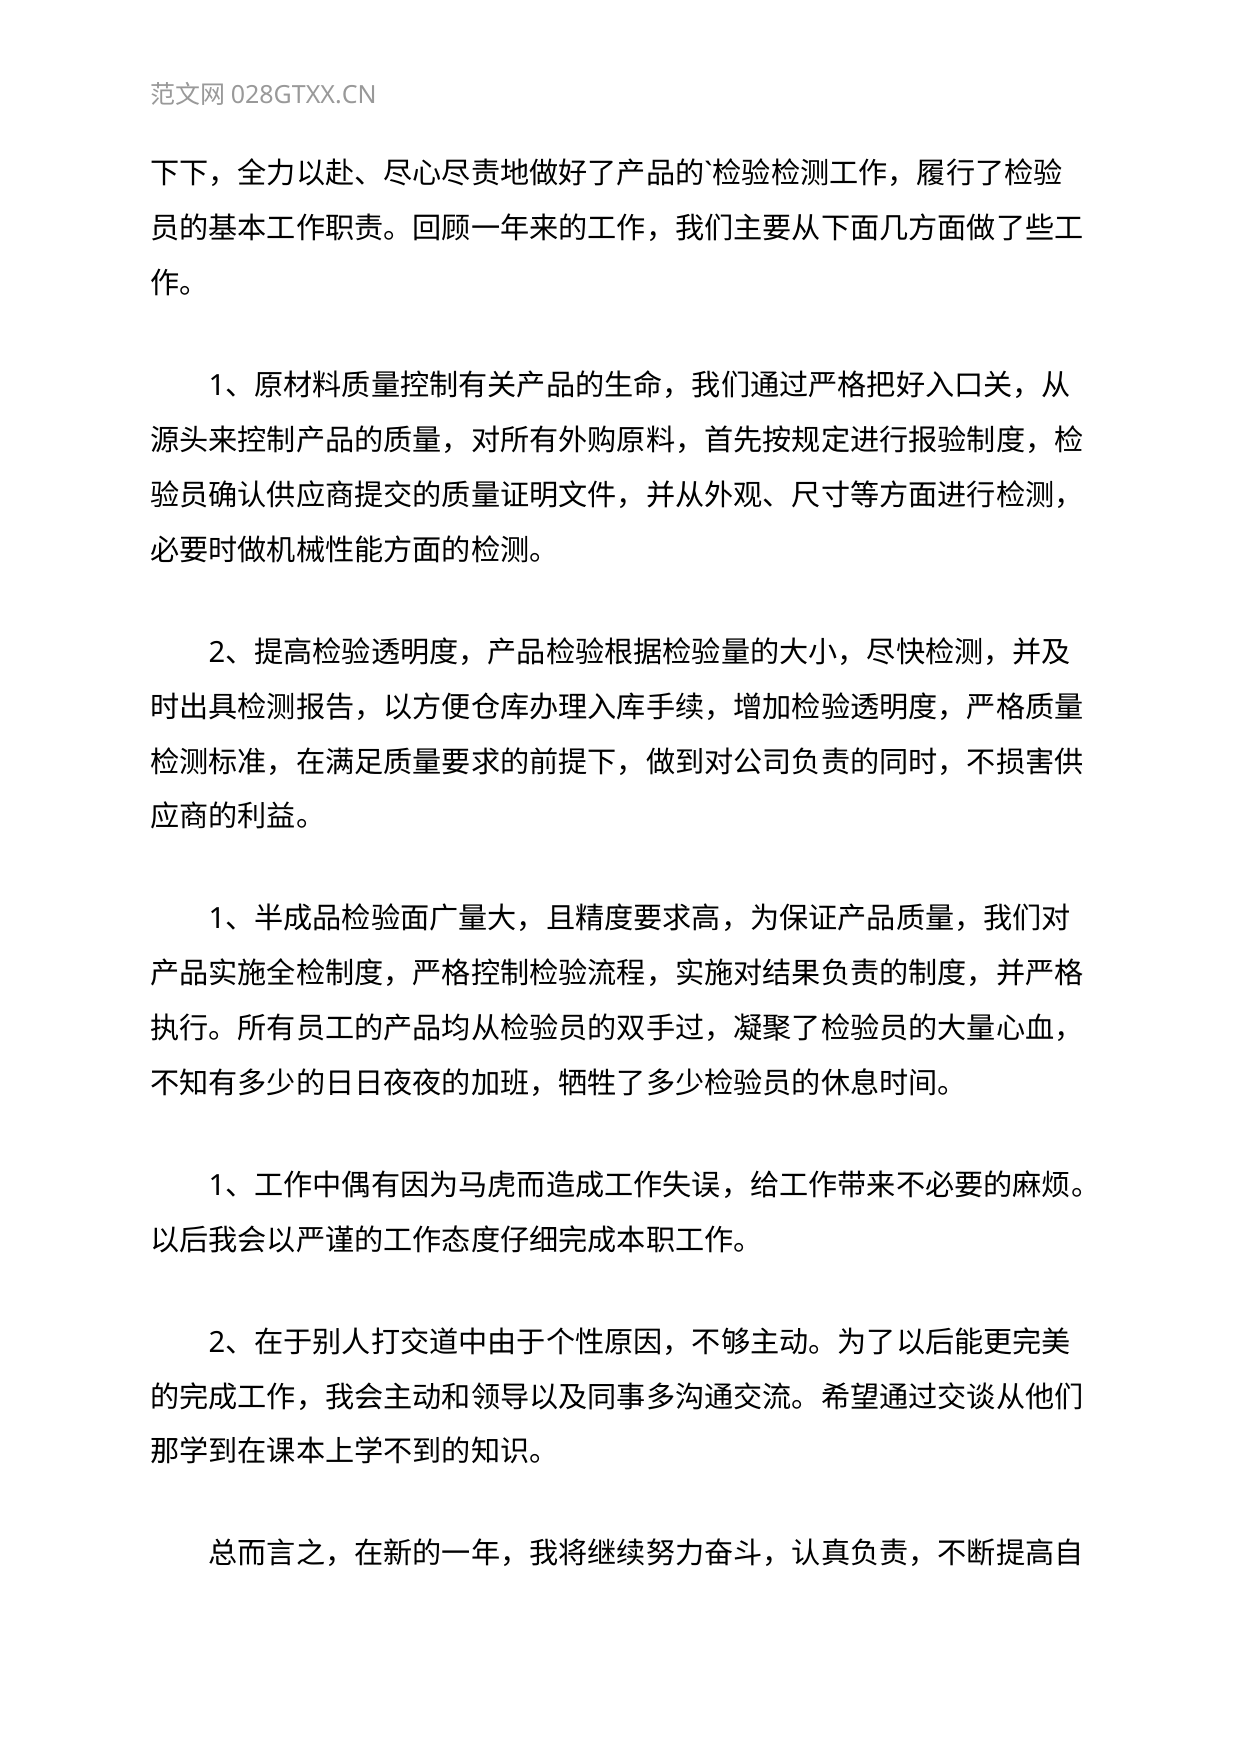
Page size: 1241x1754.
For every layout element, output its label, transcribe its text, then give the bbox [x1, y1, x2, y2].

text 1、半成品检验面广量大，且精度要求高，为保证产品质量，我们对产品实施全检制度，严格控制检验流程，实施对结果负责的制度，并严格执行。所有员工的产品均从检验员的双手过，凝聚了检验员的大量心血，不知有多少的日日夜夜的加班，牺牲了多少检验员的休息时间。 [150, 895, 1090, 1102]
text 2、提高检验透明度，产品检验根据检验量的大小，尽快检测，并及时出具检测报告，以方便仓库办理入库手续，增加检验透明度，严格质量检测标准，在满足质量要求的前提下，做到对公司负责的同时，不损害供应商的利益。 [150, 628, 1090, 835]
text 1、工作中偶有因为马虎而造成工作失误，给工作带来不必要的麻烦。以后我会以严谨的工作态度仔细完成本职工作。 [150, 1161, 1090, 1259]
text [150, 150, 1090, 302]
text 2、在于别人打交道中由于个性原因，不够主动。为了以后能更完美的完成工作，我会主动和领导以及同事多沟通交流。希望通过交谈从他们那学到在课本上学不到的知识。 [150, 1318, 1090, 1470]
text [150, 1530, 1090, 1572]
text 1、原材料质量控制有关产品的生命，我们通过严格把好入口关，从源头来控制产品的质量，对所有外购原料，首先按规定进行报验制度，检验员确认供应商提交的质量证明文件，并从外观、尺寸等方面进行检测，必要时做机械性能方面的检测。 [150, 362, 1090, 569]
